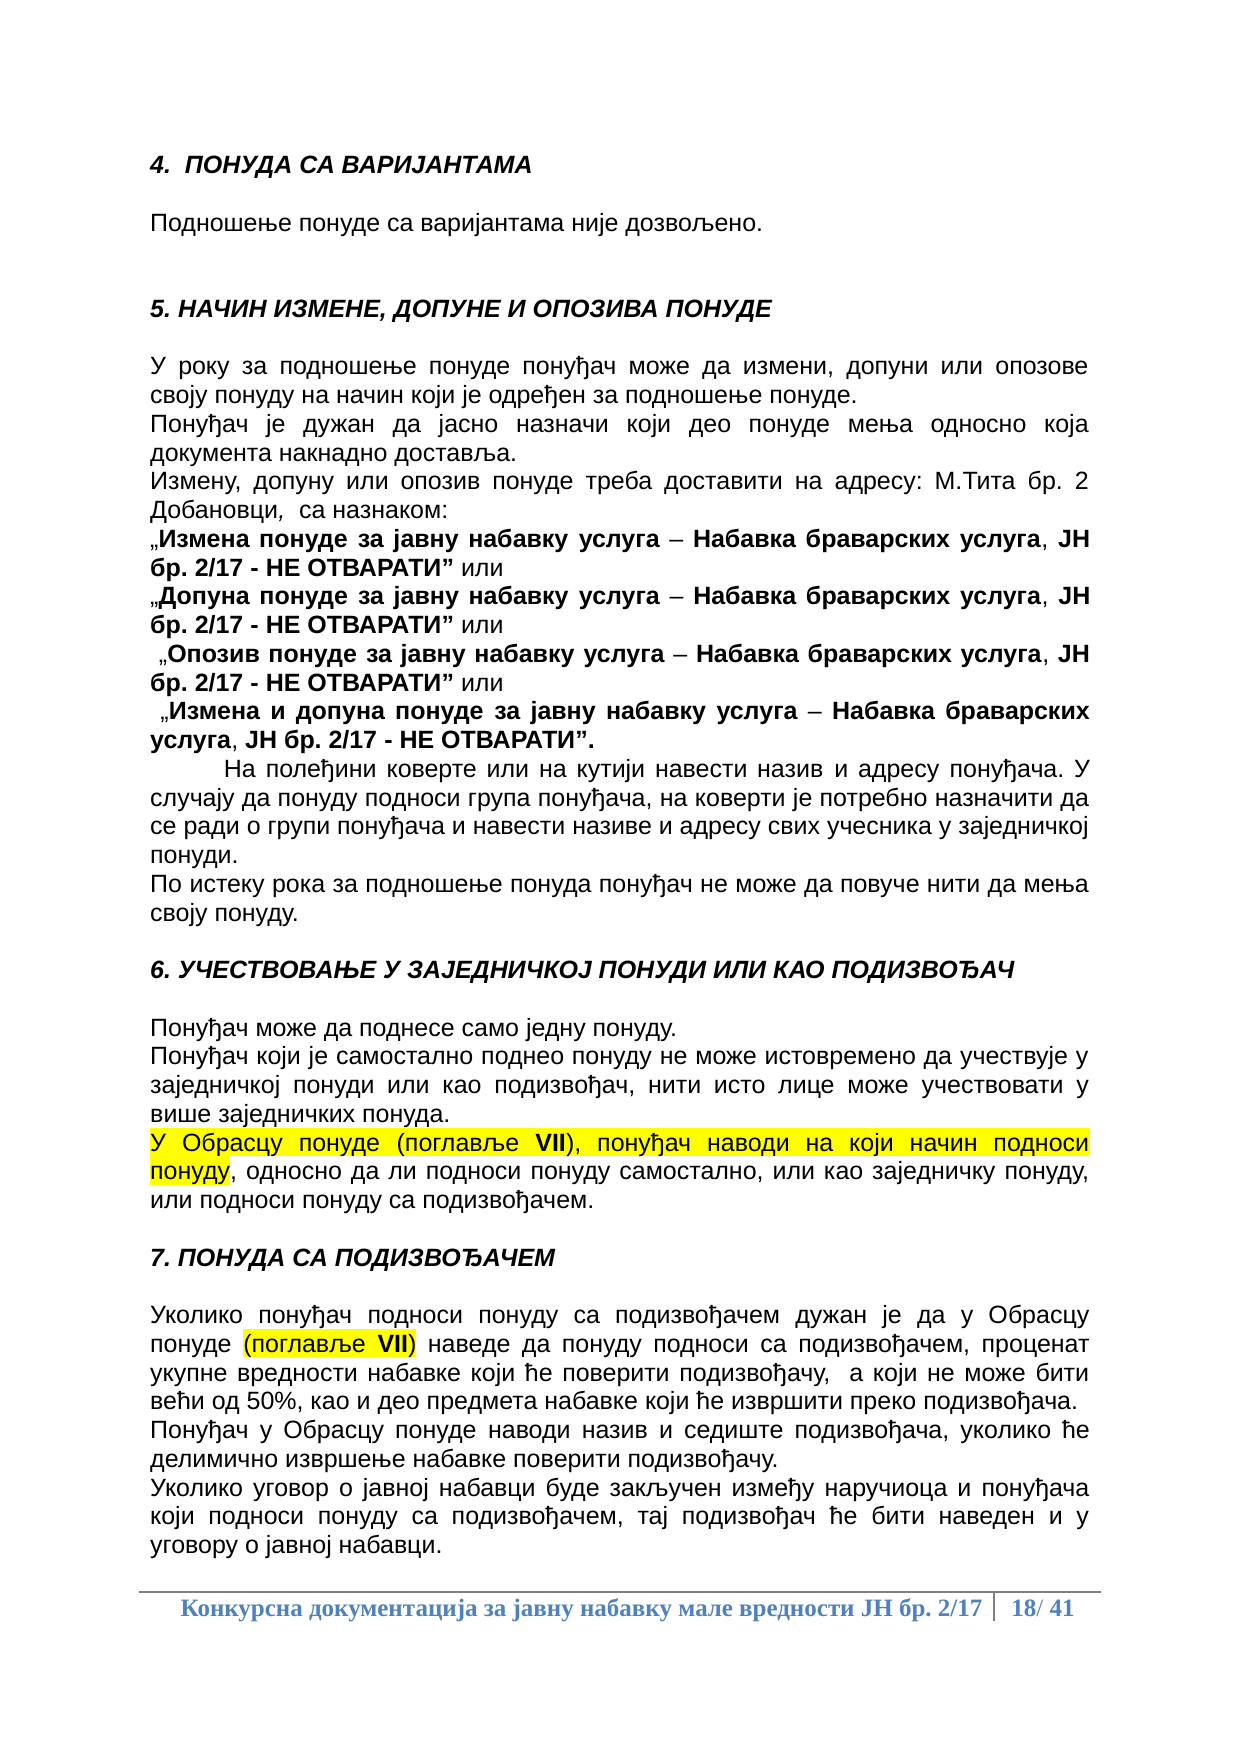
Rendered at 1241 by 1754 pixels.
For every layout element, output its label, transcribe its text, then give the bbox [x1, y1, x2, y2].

text На полеђини коверте или на кутији навести назив и адресу понуђача. У случају да понуду подноси група понуђача, на коверти је потребно назначити да се ради о групи понуђача и навести називе и адресу свих учесника у заједничкој понуди. [150, 754, 1090, 869]
text 5. НАЧИН ИЗМЕНЕ, ДОПУНЕ И ОПОЗИВА ПОНУДЕ [150, 294, 1090, 322]
text Понуђач у Обрасцу понуде наводи назив и седиште подизвођача, уколико ће делимично извршење набавке поверити подизвођачу. [150, 1415, 1090, 1472]
text У Обрасцу понуде (поглавље VII), понуђач наводи на који начин подноси понуду, односно да ли подноси понуду самостално, или као заједничку понуду, или подноси понуду са подизвођачем. [150, 1156, 1090, 1214]
text „Измена понуде за јавну набавку услуга – Набавка браварских услуга, ЈН бр. 2/17 - НЕ ОТВАРАТИ” или [150, 524, 1090, 581]
text Понуђач је дужан да јасно назначи који део понуде мења односно која документа накнадно доставља. [150, 409, 1090, 466]
text По истеку рока за подношење понуда понуђач не може да повуче нити да мења своју понуду. [150, 869, 1090, 926]
text Подношење понуде са варијантама није дозвољено. [150, 207, 1090, 236]
text Понуђач који је самостално поднео понуду не може истовремено да учествује у заједничкој понуди или као подизвођач, нити исто лице може учествовати у више заједничких понуда. [150, 1041, 1090, 1127]
text Уколико понуђач подноси понуду са подизвођачем дужан је да у Обрасцу понуде (поглавље VII) наведе да понуду подноси са подизвођачем, проценат укупне вредности набавке који ће поверити подизвођачу, а који не може бити већи од 50%, као и део предмета набавке који ће извршити преко подизвођача. [150, 1300, 1090, 1415]
text Измену, допуну или опозив понуде треба доставити на адресу: М.Тита бр. 2 Добановци, са назнаком: [150, 466, 1090, 524]
text У року за подношење понуде понуђач може да измени, допуни или опозове своју понуду на начин који је одређен за подношење понуде. [150, 351, 1090, 409]
text „Измена и допуна понуде за јавну набавку услуга – Набавка браварских услуга, ЈН бр. 2/17 - НЕ ОТВАРАТИ”. [150, 696, 1090, 754]
text Уколико уговор о јавној набавци буде закључен између наручиоца и понуђача који подноси понуду са подизвођачем, тај подизвођач ће бити наведен и у уговору о јавној набавци. [150, 1472, 1090, 1559]
text Понуђач може да поднесе само једну понуду. [150, 1012, 1090, 1041]
text 4. ПОНУДА СА ВАРИЈАНТАМА [150, 150, 1090, 179]
text „Допуна понуде за јавну набавку услуга – Набавка браварских услуга, ЈН бр. 2/17 - НЕ ОТВАРАТИ” или [150, 581, 1090, 639]
text 7. ПОНУДА СА ПОДИЗВОЂАЧЕМ [150, 1242, 1090, 1271]
text „Опозив понуде за јавну набавку услуга – Набавка браварских услуга, ЈН бр. 2/17 - НЕ ОТВАРАТИ” или [150, 639, 1090, 696]
text 6. УЧЕСТВОВАЊЕ У ЗАЈЕДНИЧКОЈ ПОНУДИ ИЛИ КАО ПОДИЗВОЂАЧ [150, 955, 1090, 984]
